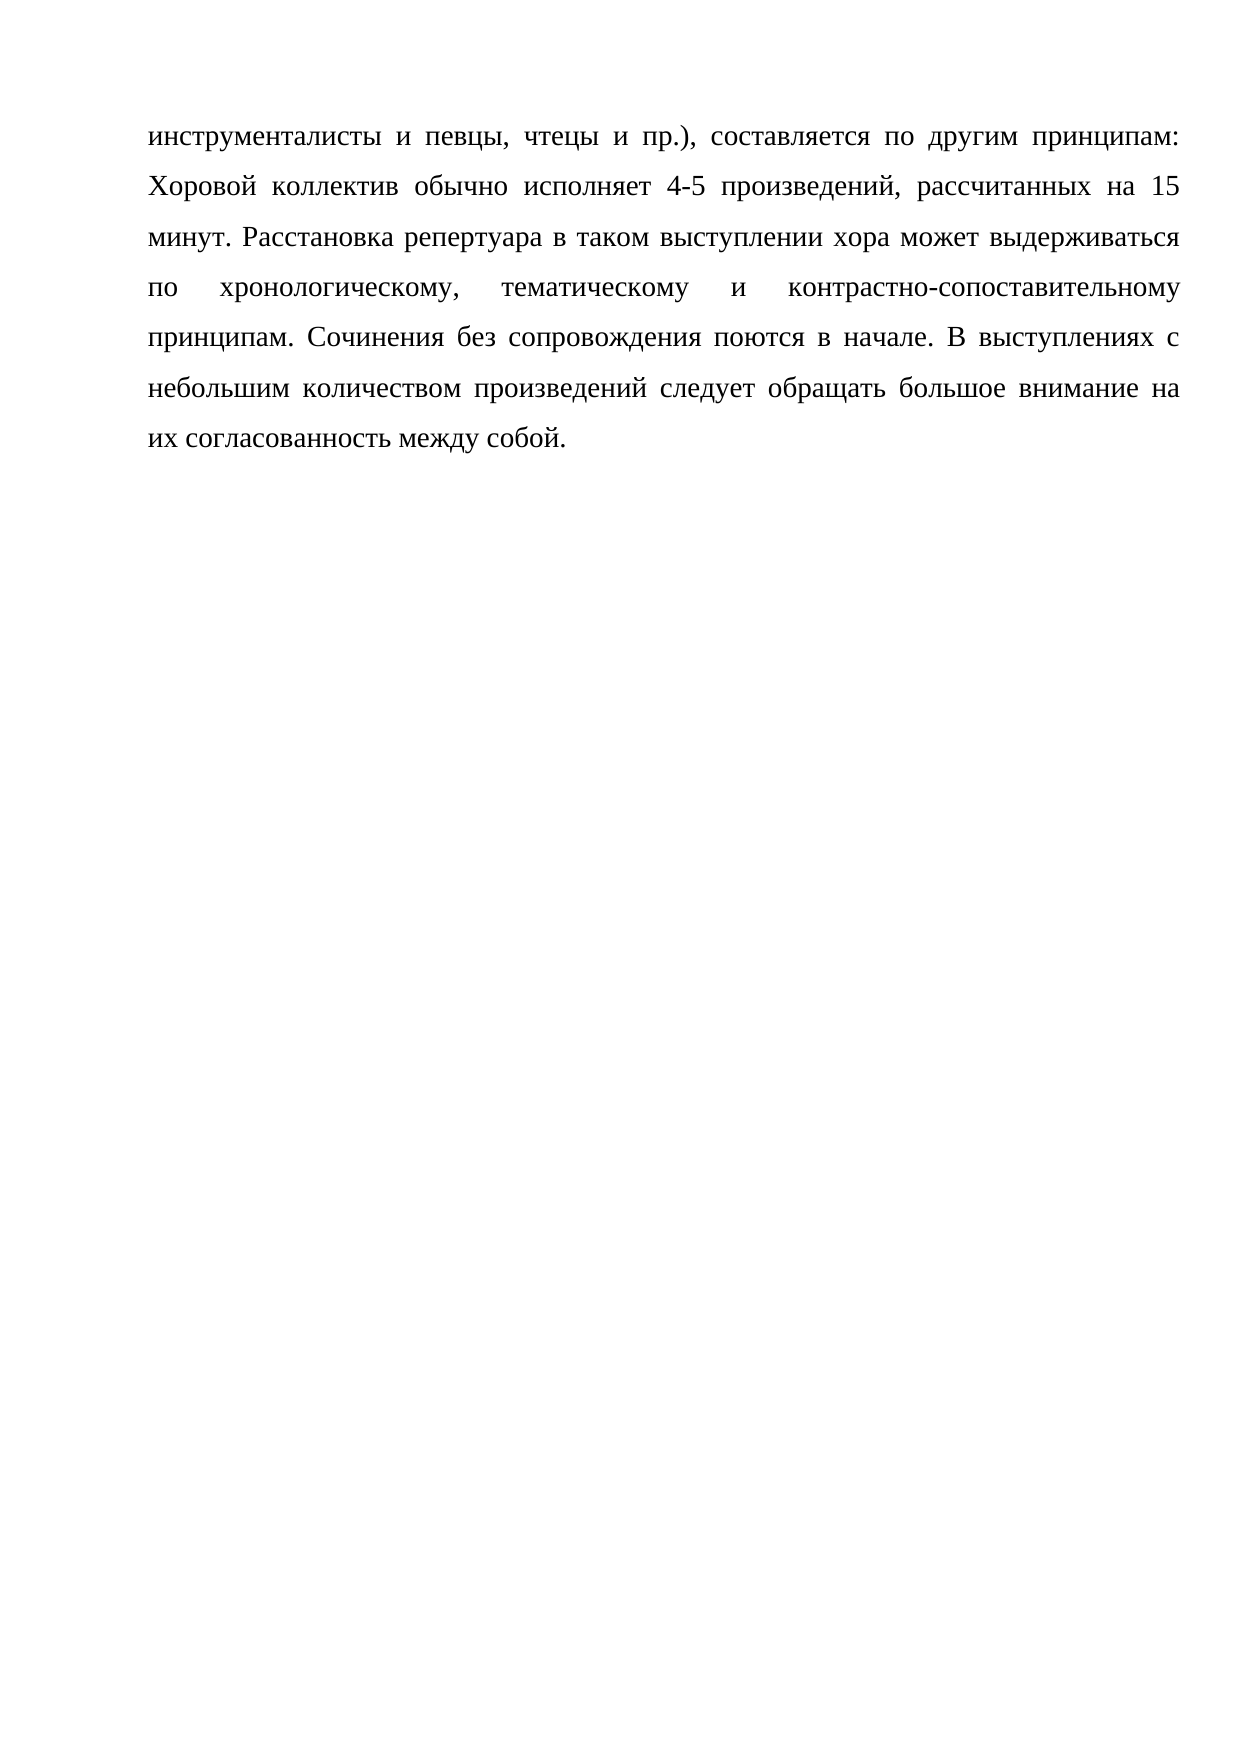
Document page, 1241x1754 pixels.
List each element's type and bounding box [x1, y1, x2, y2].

text [148, 118, 1181, 453]
